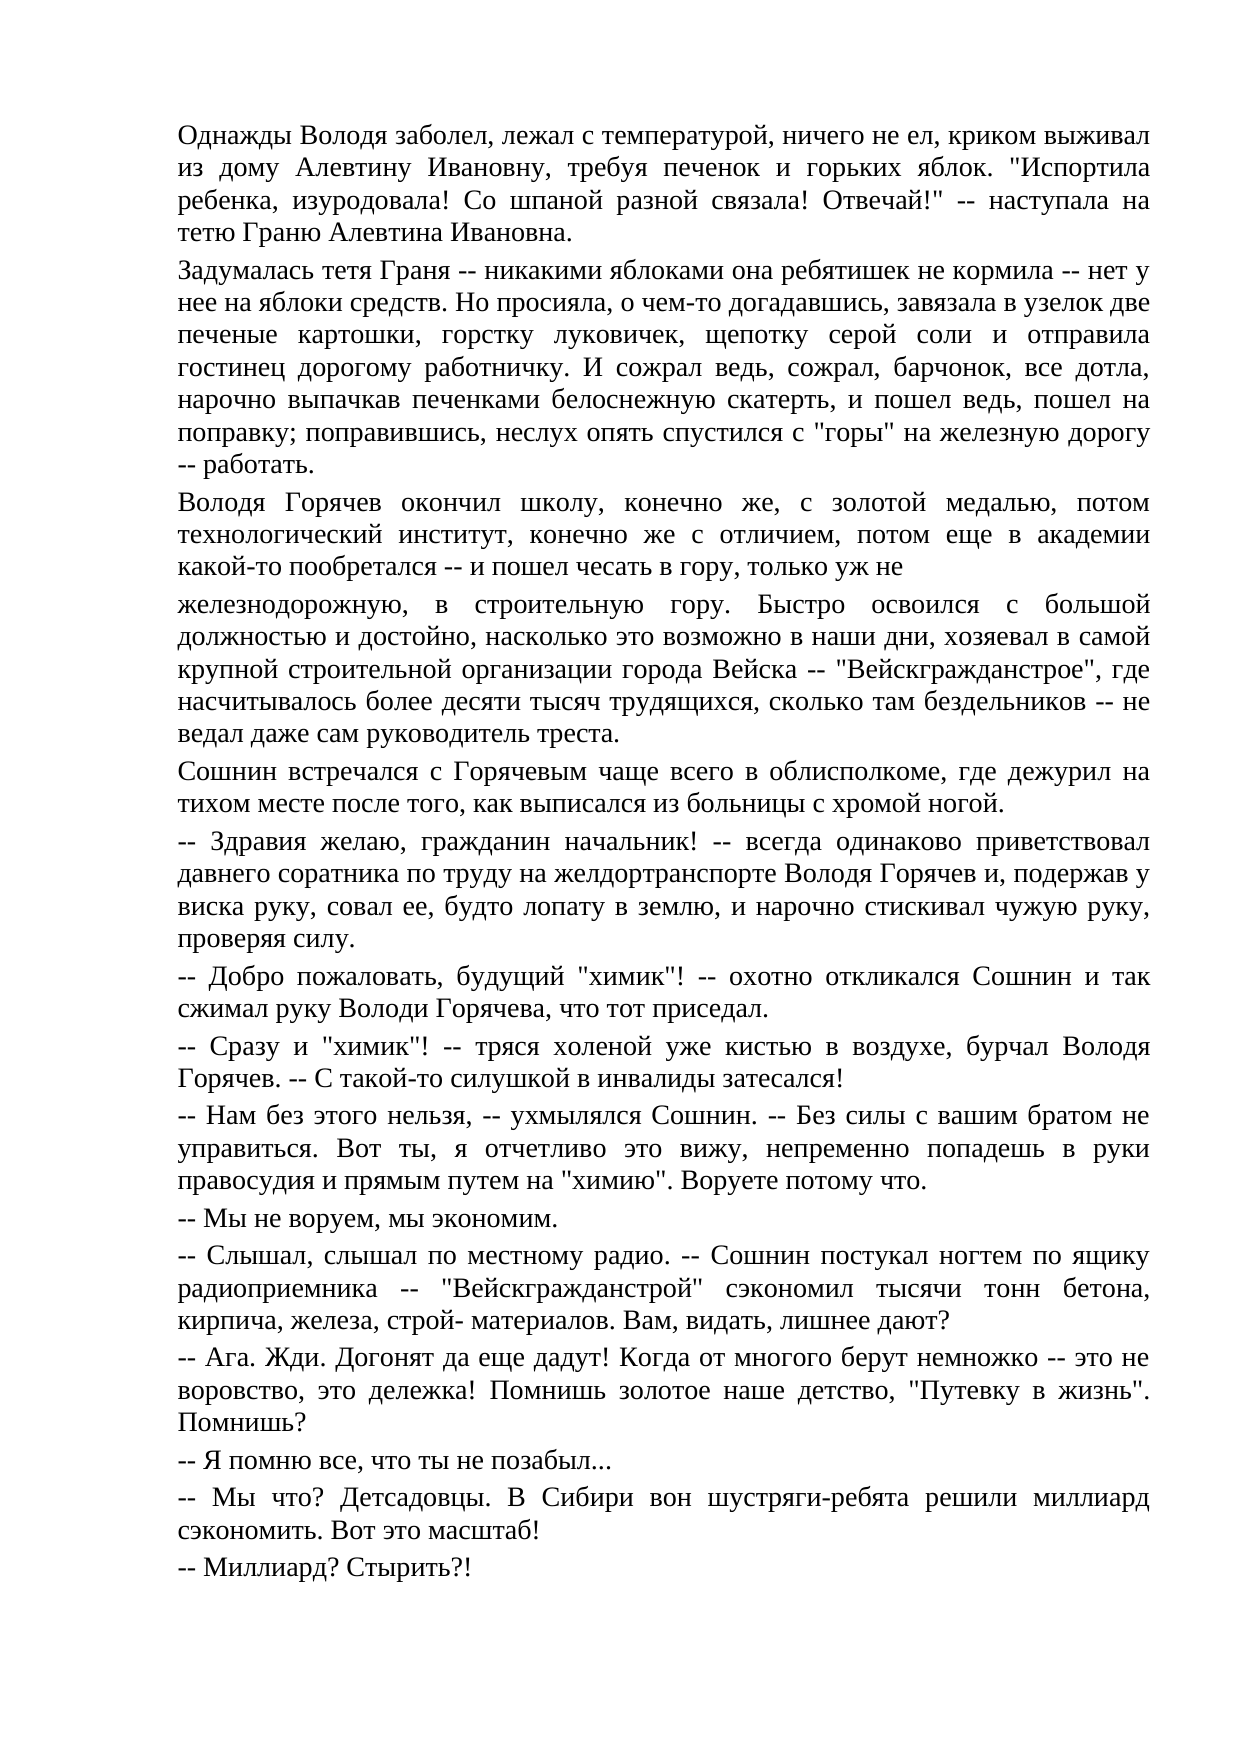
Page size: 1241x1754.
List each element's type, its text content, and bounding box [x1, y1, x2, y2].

text -- Сразу и "химик"! -- тряся холеной уже кистью в воздухе, бурчал Володя Горячев. -- С такой-то силушкой в инвалиды затесался! [177, 1028, 1152, 1093]
text Однажды Володя заболел, лежал с температурой, ничего не ел, криком выживал из дому Алевтину Ивановну, требуя печенок и горьких яблок. "Испортила ребенка, изуродовала! Со шпаной разной связала! Отвечай!" -- наступала на тетю Граню Алевтина Ивановна. [177, 118, 1152, 248]
text Сошнин встречался с Горячевым чаще всего в облисполкоме, где дежурил на тихом месте после того, как выписался из больницы с хромой ногой. [177, 754, 1152, 819]
text -- Слышал, слышал по местному радио. -- Сошнин постукал ногтем по ящику радиоприемника -- "Вейскгражданстрой" сэкономил тысячи тонн бетона, кирпича, железа, строй- материалов. Вам, видать, лишнее дают? [177, 1238, 1152, 1335]
text -- Нам без этого нельзя, -- ухмылялся Сошнин. -- Без силы с вашим братом не управиться. Вот ты, я отчетливо это вижу, непременно попадешь в руки правосудия и прямым путем на "химию". Воруете потому что. [177, 1098, 1152, 1196]
text -- Мы не воруем, мы экономим. [177, 1201, 1152, 1233]
text Задумалась тетя Граня -- никакими яблоками она ребятишек не кормила -- нет у нее на яблоки средств. Но просияла, о чем-то догадавшись, завязала в узелок две печеные картошки, горстку луковичек, щепотку серой соли и отправила гостинец дорогому работничку. И сожрал ведь, сожрал, барчонок, все дотла, нарочно выпачкав печенками белоснежную скатерть, и пошел ведь, пошел на поправку; поправившись, неслух опять спустился с "горы" на железную дорогу -- работать. [177, 253, 1152, 479]
text -- Здравия желаю, гражданин начальник! -- всегда одинаково приветствовал давнего соратника по труду на желдортранспорте Володя Горячев и, подержав у виска руку, совал ее, будто лопату в землю, и нарочно стискивал чужую руку, проверяя силу. [177, 824, 1152, 953]
text -- Добро пожаловать, будущий "химик"! -- охотно откликался Сошнин и так сжимал руку Володи Горячева, что тот приседал. [177, 959, 1152, 1023]
text -- Миллиард? Стырить?! [177, 1550, 1152, 1583]
text -- Мы что? Детсадовцы. В Сибири вон шустряги-ребята решили миллиард сэкономить. Вот это масштаб! [177, 1480, 1152, 1545]
text Володя Горячев окончил школу, конечно же, с золотой медалью, потом технологический институт, конечно же с отличием, потом еще в академии какой-то пообретался -- и пошел чесать в гору, только уж не [177, 485, 1152, 582]
text -- Ага. Жди. Догонят да еще дадут! Когда от многого берут немножко -- это не воровство, это дележка! Помнишь золотое наше детство, "Путевку в жизнь". Помнишь? [177, 1341, 1152, 1438]
text железнодорожную, в строительную гору. Быстро освоился с большой должностью и достойно, насколько это возможно в наши дни, хозяевал в самой крупной строительной организации города Вейска -- "Вейскгражданстрое", где насчитывалось более десяти тысяч трудящихся, сколько там бездельников -- не ведал даже сам руководитель треста. [177, 587, 1152, 749]
text -- Я помню все, что ты не позабыл... [177, 1443, 1152, 1475]
